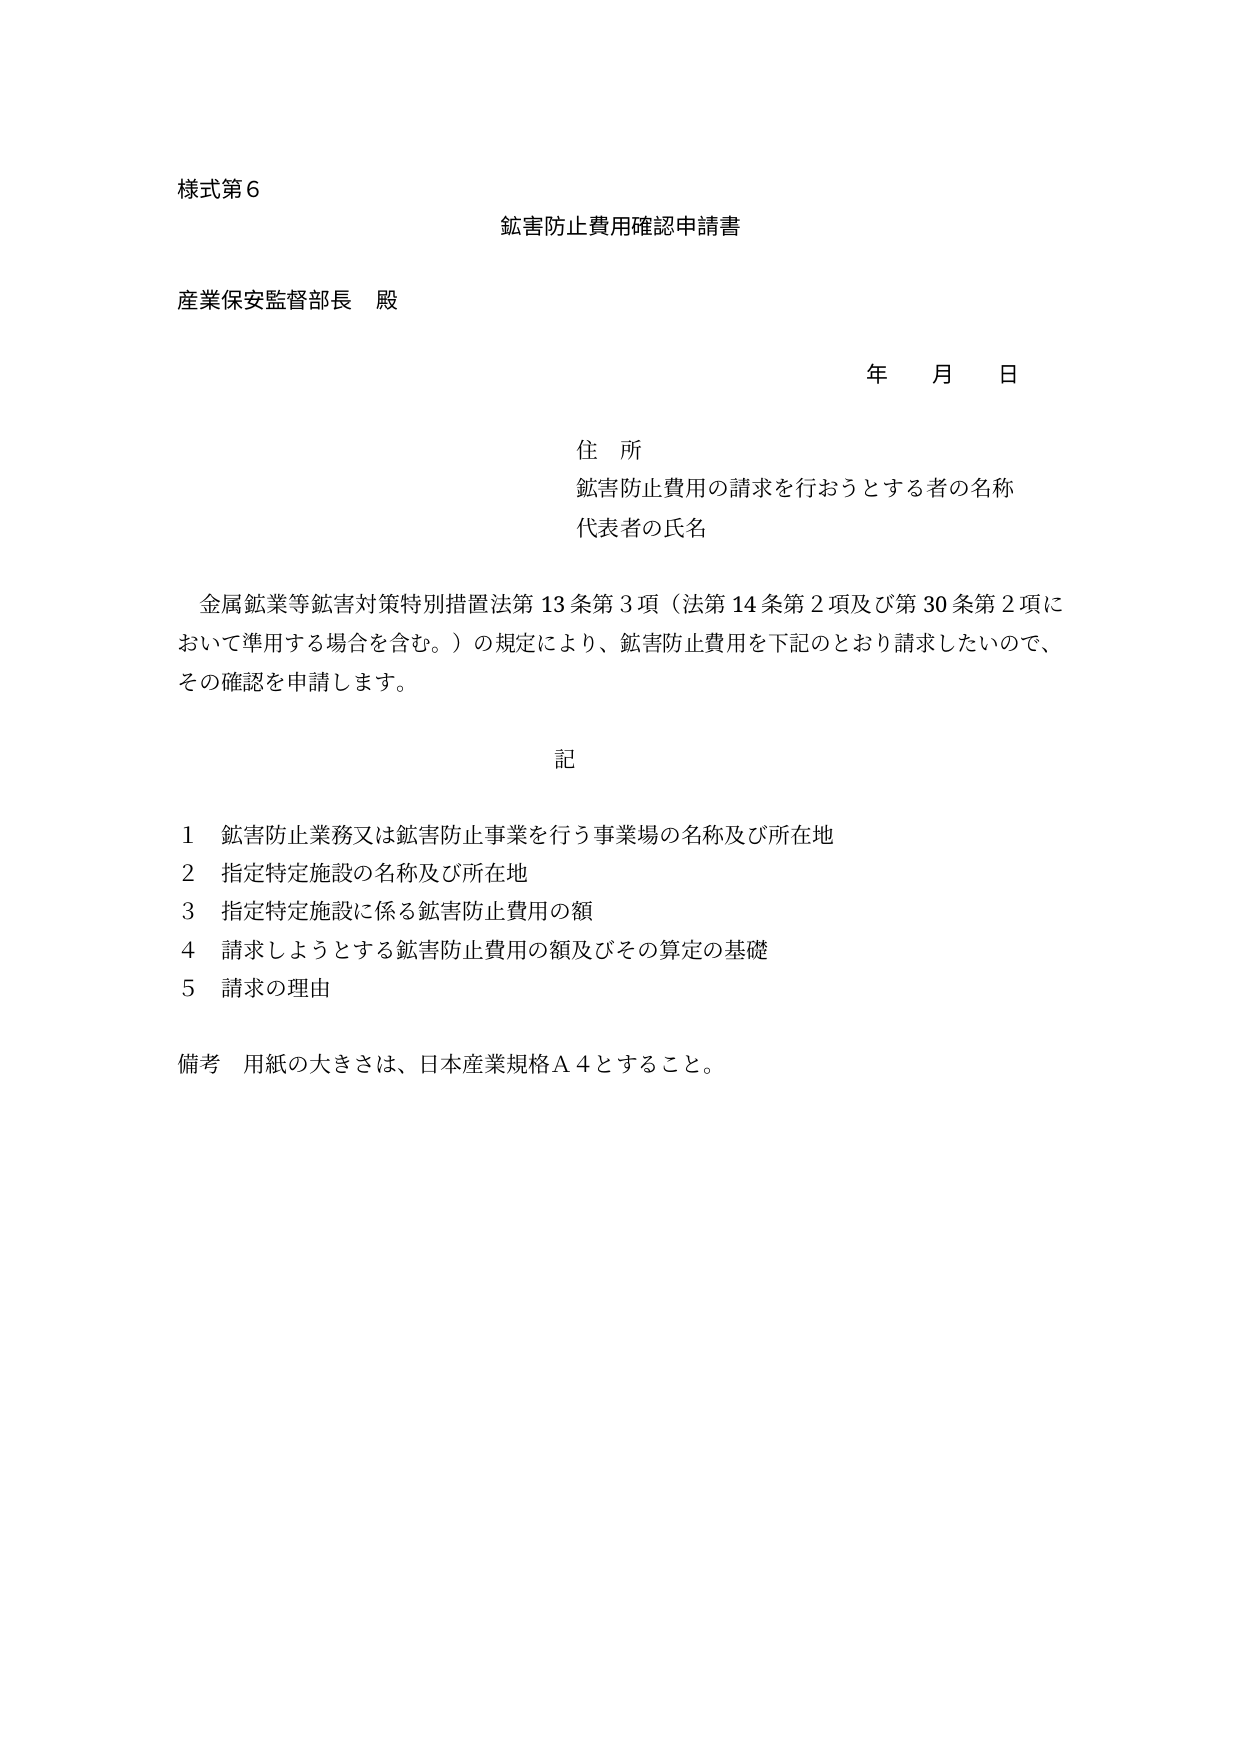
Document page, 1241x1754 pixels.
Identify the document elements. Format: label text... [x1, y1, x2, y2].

text １ 鉱害防止業務又は鉱害防止事業を行う事業場の名称及び所在地 [177, 818, 1076, 849]
text 備考 用紙の大きさは、日本産業規格Ａ４とすること。 [177, 1047, 1076, 1079]
text ５ 請求の理由 [177, 971, 1076, 1003]
text 産業保安監督部長 殿 [177, 285, 1076, 315]
text 住 所 [576, 433, 1076, 464]
text 様式第６ [177, 174, 1076, 204]
text ４ 請求しようとする鉱害防止費用の額及びその算定の基礎 [177, 933, 1076, 964]
text 鉱害防止費用の請求を行おうとする者の名称 代表者の氏名 [576, 471, 1038, 542]
text 年 月 日 [167, 359, 1019, 389]
text ２ 指定特定施設の名称及び所在地 [177, 856, 1076, 888]
text ３ 指定特定施設に係る鉱害防止費用の額 [177, 894, 1076, 926]
text 記 [167, 742, 963, 773]
text 鉱害防止費用確認申請書 [498, 211, 743, 241]
text 金属鉱業等鉱害対策特別措置法第13条第３項（法第14条第２項及び第30条第２項において準用する場合を含む。）の規定により、鉱害防止費用を下記のとおり請求したいので、 その確認を申請します。 [177, 587, 1064, 697]
